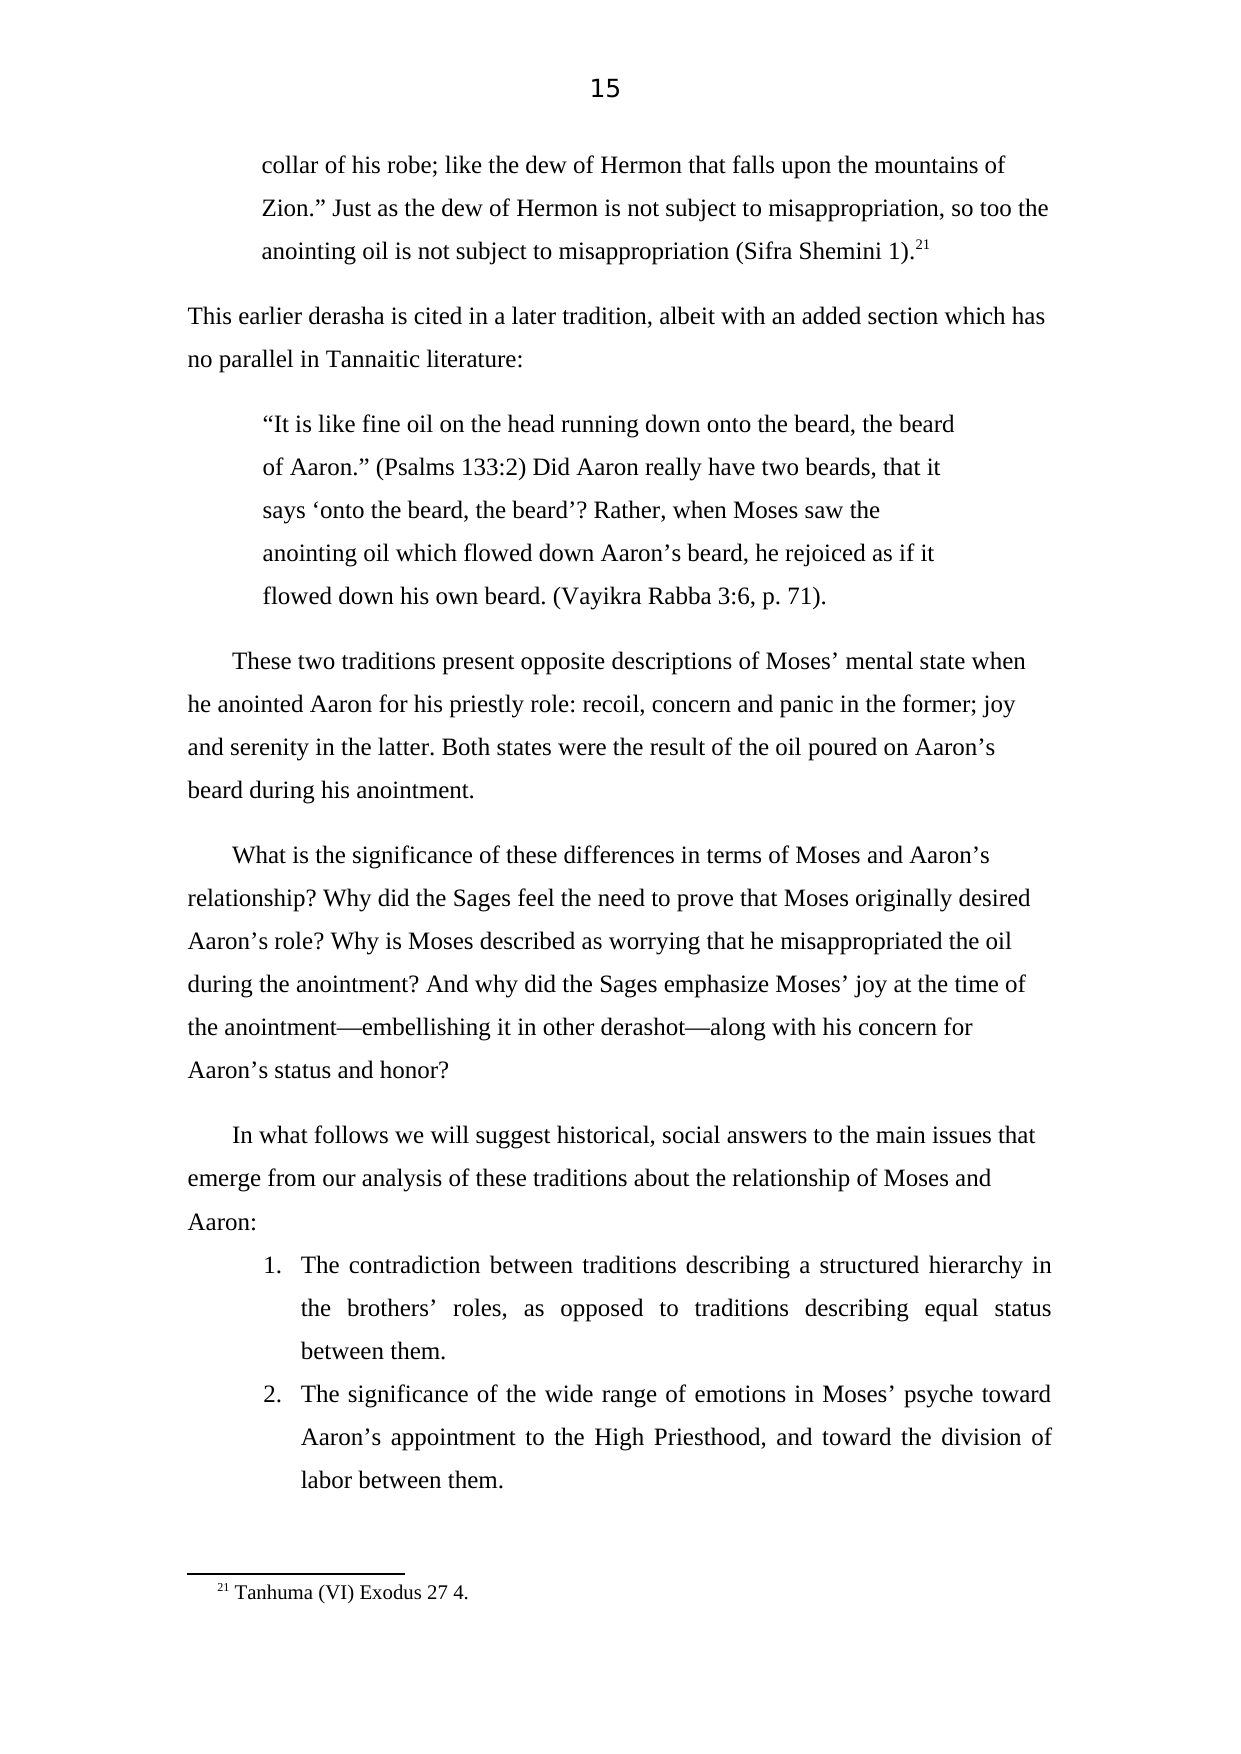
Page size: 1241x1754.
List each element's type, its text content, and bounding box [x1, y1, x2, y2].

text These two traditions present opposite descriptions of Moses’ mental state when he anointed Aaron for his priestly role: recoil, concern and panic in the former; joy and serenity in the latter. Both states were the result of the oil poured on Aaron’s beard during his anointment. [187, 646, 1053, 804]
text In what follows we will suggest historical, social answers to the main issues that emerge from our analysis of these traditions about the relationship of Moses and Aaron: [187, 1120, 1053, 1235]
text This earlier derasha is cited in a later tradition, albeit with an added section which has no parallel in Tannaitic literature: [187, 301, 1053, 373]
list The contradiction between traditions describing a structured hierarchy in the brothers’ roles, as opposed to traditions describing equal status between them. [263, 1250, 1053, 1365]
text “It is like fine oil on the head running down onto the beard, the beard of Aaron.” (Psalms 133:2) Did Aaron really have two beards, that it says ‘onto the beard, the beard’? Rather, when Moses saw the anointing oil which flowed down Aaron’s beard, he rejoiced as if it flowed down his own beard. (Vayikra Rabba 3:6, p. 71). [262, 409, 979, 610]
text What is the significance of these differences in terms of Moses and Aaron’s relationship? Why did the Sages feel the need to prove that Moses originally desired Aaron’s role? Why is Moses described as worrying that he misappropriated the oil during the anointment? And why did the Sages emphasize Moses’ joy at the time of the anointment—embellishing it in other derashot—along with his concern for Aaron’s status and honor? [187, 840, 1053, 1084]
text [261, 150, 1053, 265]
list The significance of the wide range of emotions in Moses’ psyche toward Aaron’s appointment to the High Priesthood, and toward the division of labor between them. [263, 1379, 1053, 1494]
